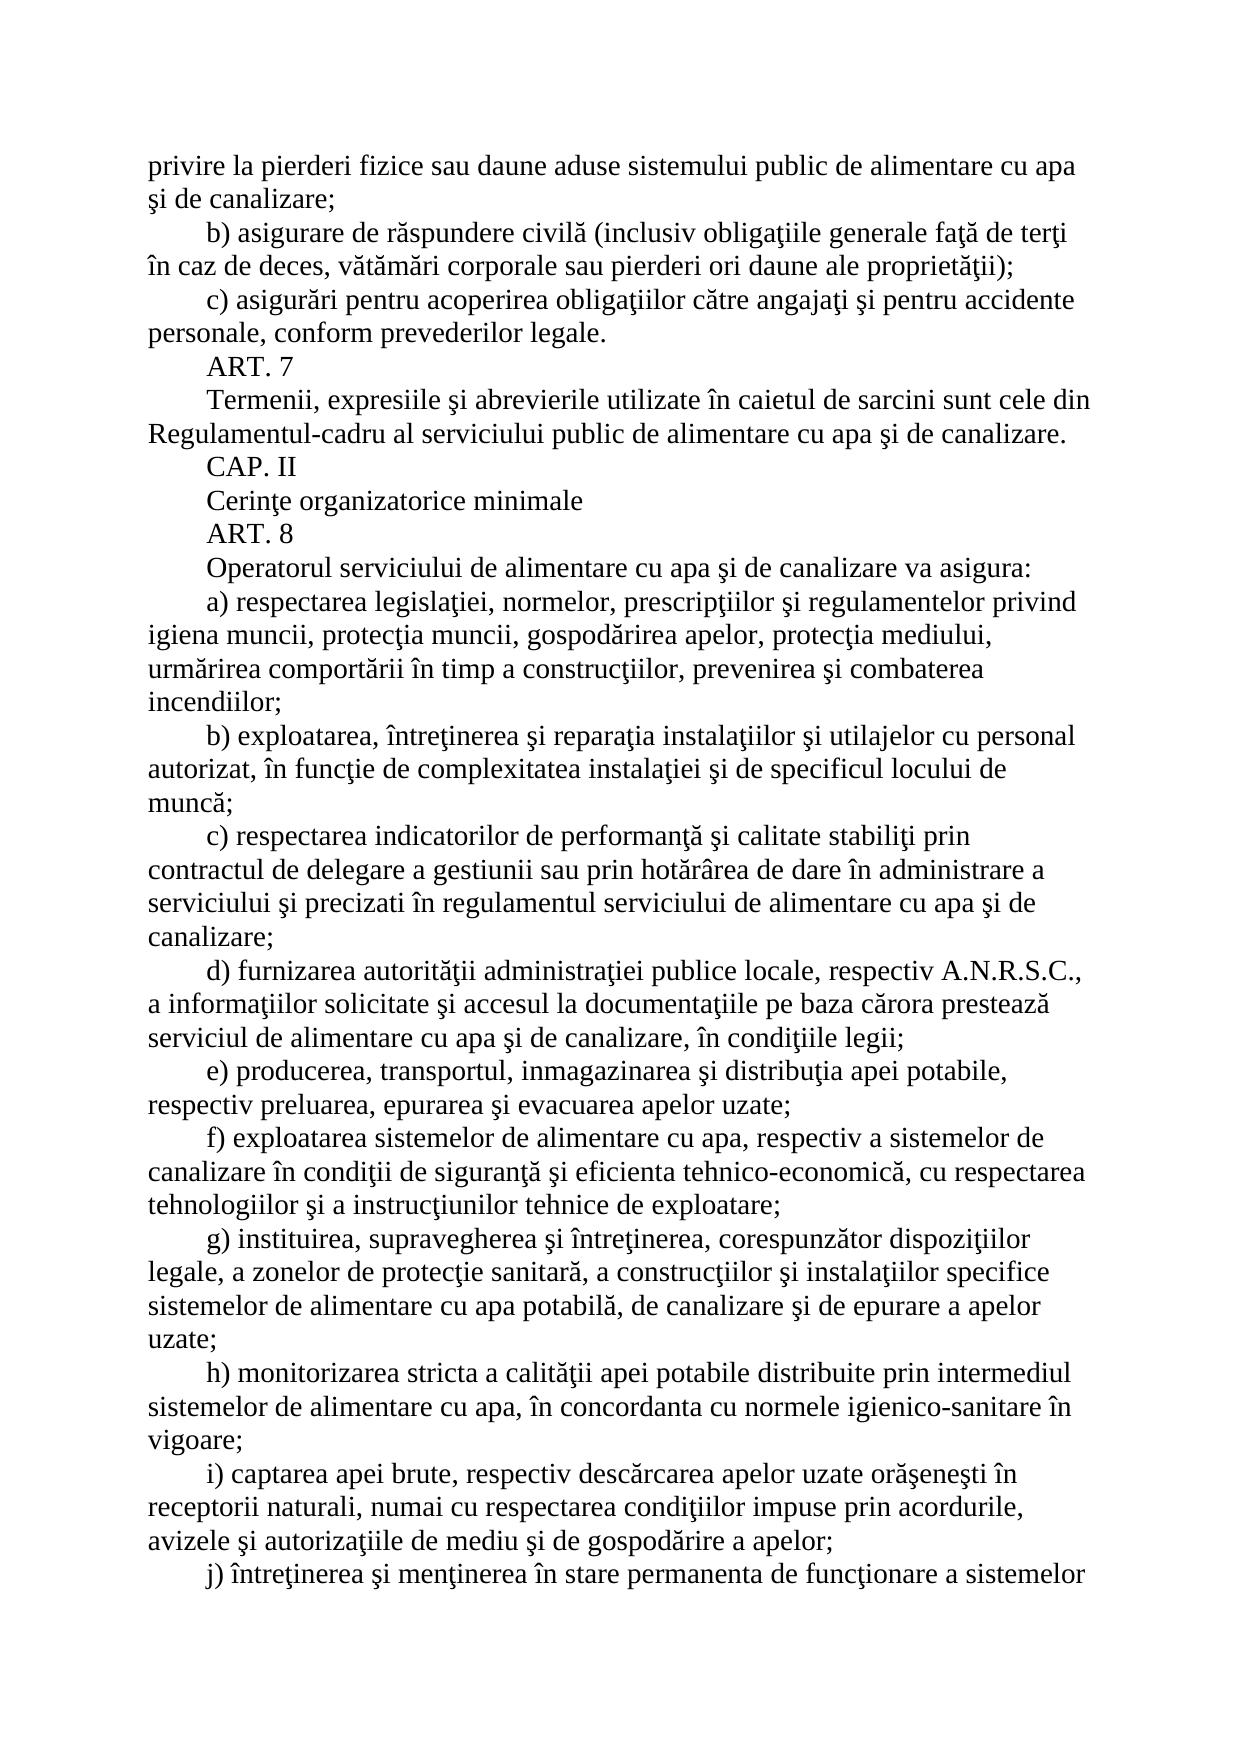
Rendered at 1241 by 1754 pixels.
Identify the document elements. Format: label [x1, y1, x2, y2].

text [148, 148, 1093, 1590]
